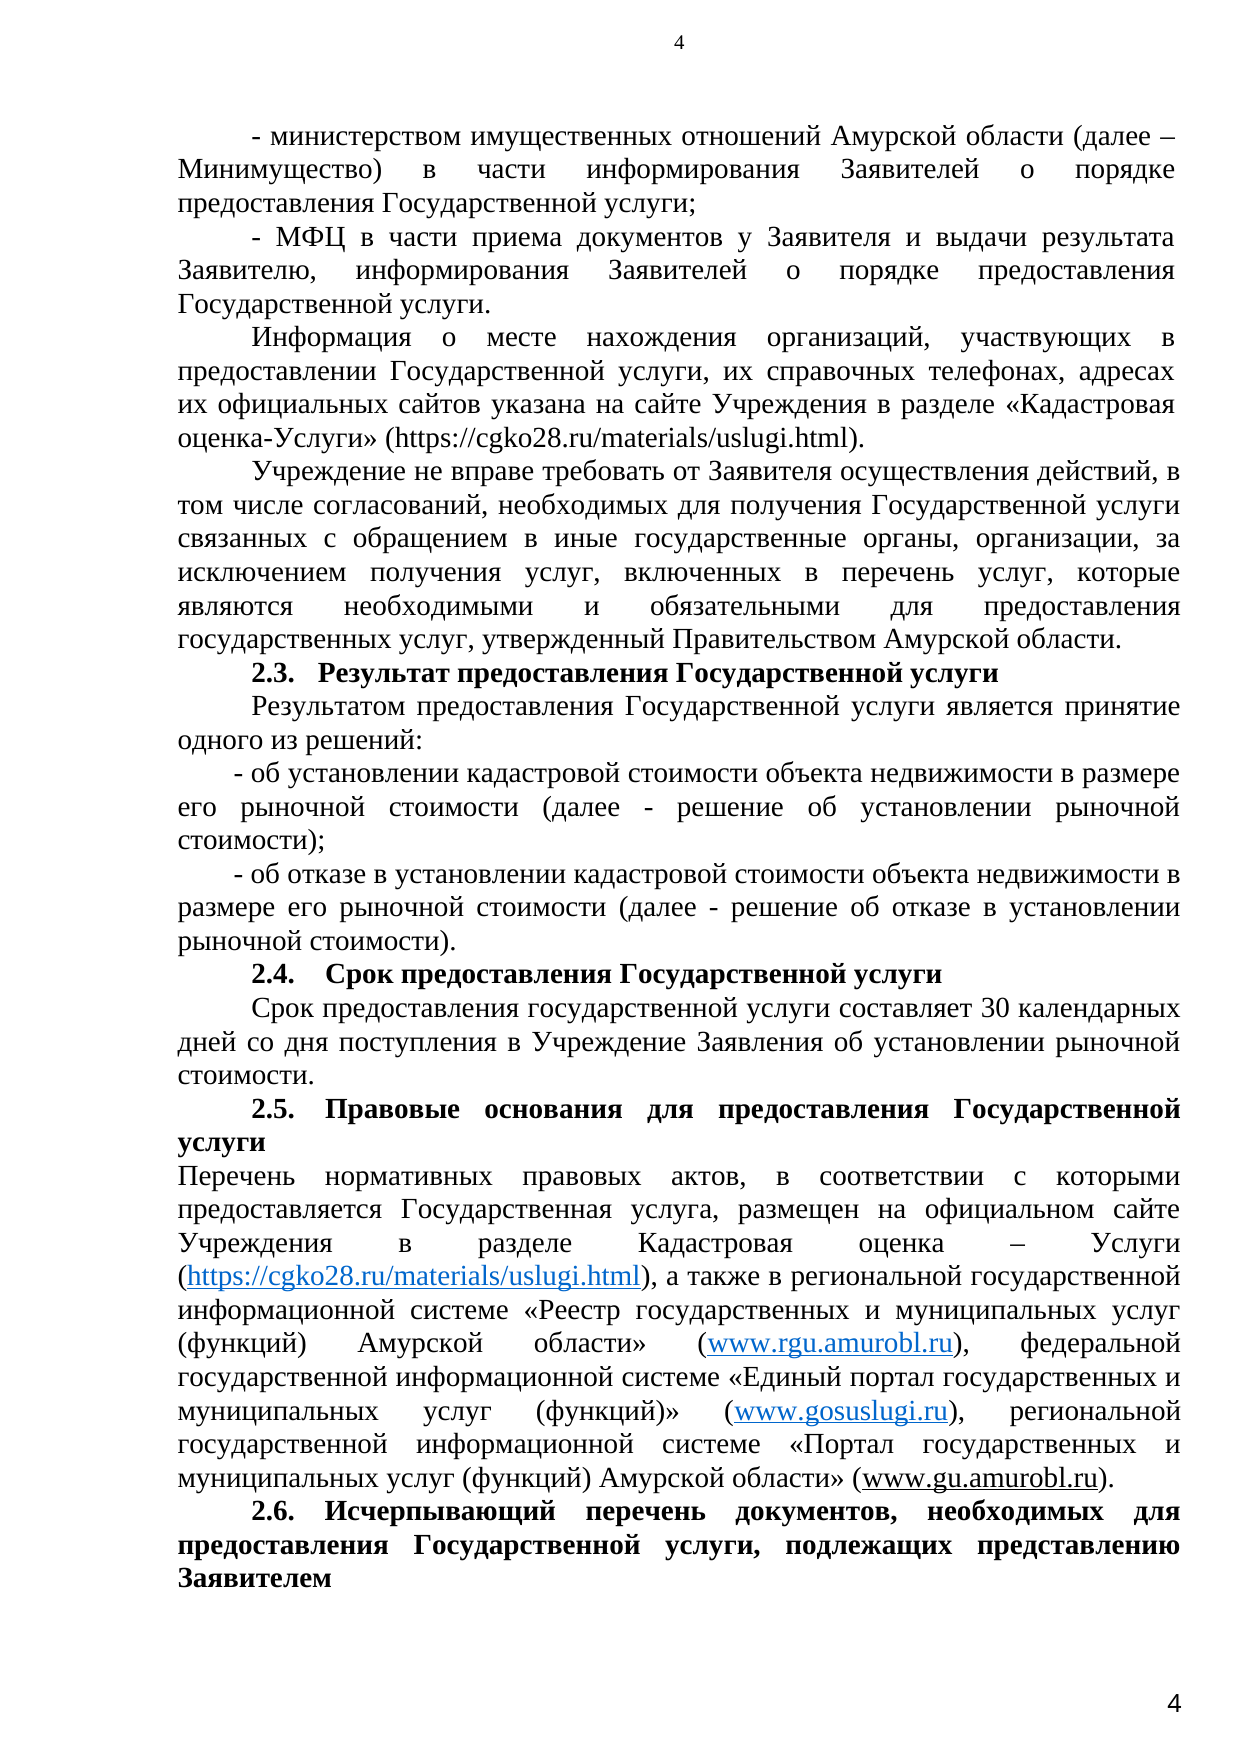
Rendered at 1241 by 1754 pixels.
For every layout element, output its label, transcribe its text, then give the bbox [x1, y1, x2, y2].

text Срок предоставления государственной услуги составляет 30 календарных дней со дня поступления в Учреждение Заявления об установлении рыночной стоимости. [177, 990, 1181, 1091]
list Срок предоставления Государственной услуги [177, 957, 1181, 990]
text - министерством имущественных отношений Амурской области (далее – Минимущество) в части информирования Заявителей о порядке предоставления Государственной услуги; [177, 118, 1176, 219]
text - МФЦ в части приема документов у Заявителя и выдачи результата Заявителю, информирования Заявителей о порядке предоставления Государственной услуги. [177, 219, 1176, 319]
list Правовые основания для предоставления Государственной услуги [177, 1091, 1181, 1158]
list Результат предоставления Государственной услуги [177, 655, 1181, 688]
list Учреждение не вправе требовать от Заявителя осуществления действий, в том числе согласований, необходимых для получения Государственной услуги связанных с обращением в иные государственные органы, организации, за исключением получения услуг, включенных в перечень услуг, которые являются необходимыми и обязательными для предоставления государственных услуг, утвержденный Правительством Амурской области. [177, 453, 1181, 655]
text Результатом предоставления Государственной услуги является принятие одного из решений: [177, 688, 1181, 755]
text Информация о месте нахождения организаций, участвующих в предоставлении Государственной услуги, их справочных телефонах, адресах их официальных сайтов указана на сайте Учреждения в разделе «Кадастровая оценка-Услуги» (https://cgko28.ru/materials/uslugi.html). [177, 319, 1176, 453]
text Перечень нормативных правовых актов, в соответствии с которыми предоставляется Государственная услуга, размещен на официальном сайте Учреждения в разделе Кадастровая оценка – Услуги (https://cgko28.ru/materials/uslugi.html), а также в региональной государственной информационной системе «Реестр государственных и муниципальных услуг (функций) Амурской области» (www.rgu.amurobl.ru), федеральной государственной информационной системе «Единый портал государственных и муниципальных услуг (функций)» (www.gosuslugi.ru), региональной государственной информационной системе «Портал государственных и муниципальных услуг (функций) Амурской области» (www.gu.amurobl.ru). [177, 1158, 1181, 1493]
text 2.6. Исчерпывающий перечень документов, необходимых для предоставления Государственной услуги, подлежащих представлению Заявителем [177, 1493, 1181, 1594]
text - об отказе в установлении кадастровой стоимости объекта недвижимости в размере его рыночной стоимости (далее - решение об отказе в установлении рыночной стоимости). [177, 856, 1181, 957]
text - об установлении кадастровой стоимости объекта недвижимости в размере его рыночной стоимости (далее - решение об установлении рыночной стоимости); [177, 755, 1181, 856]
